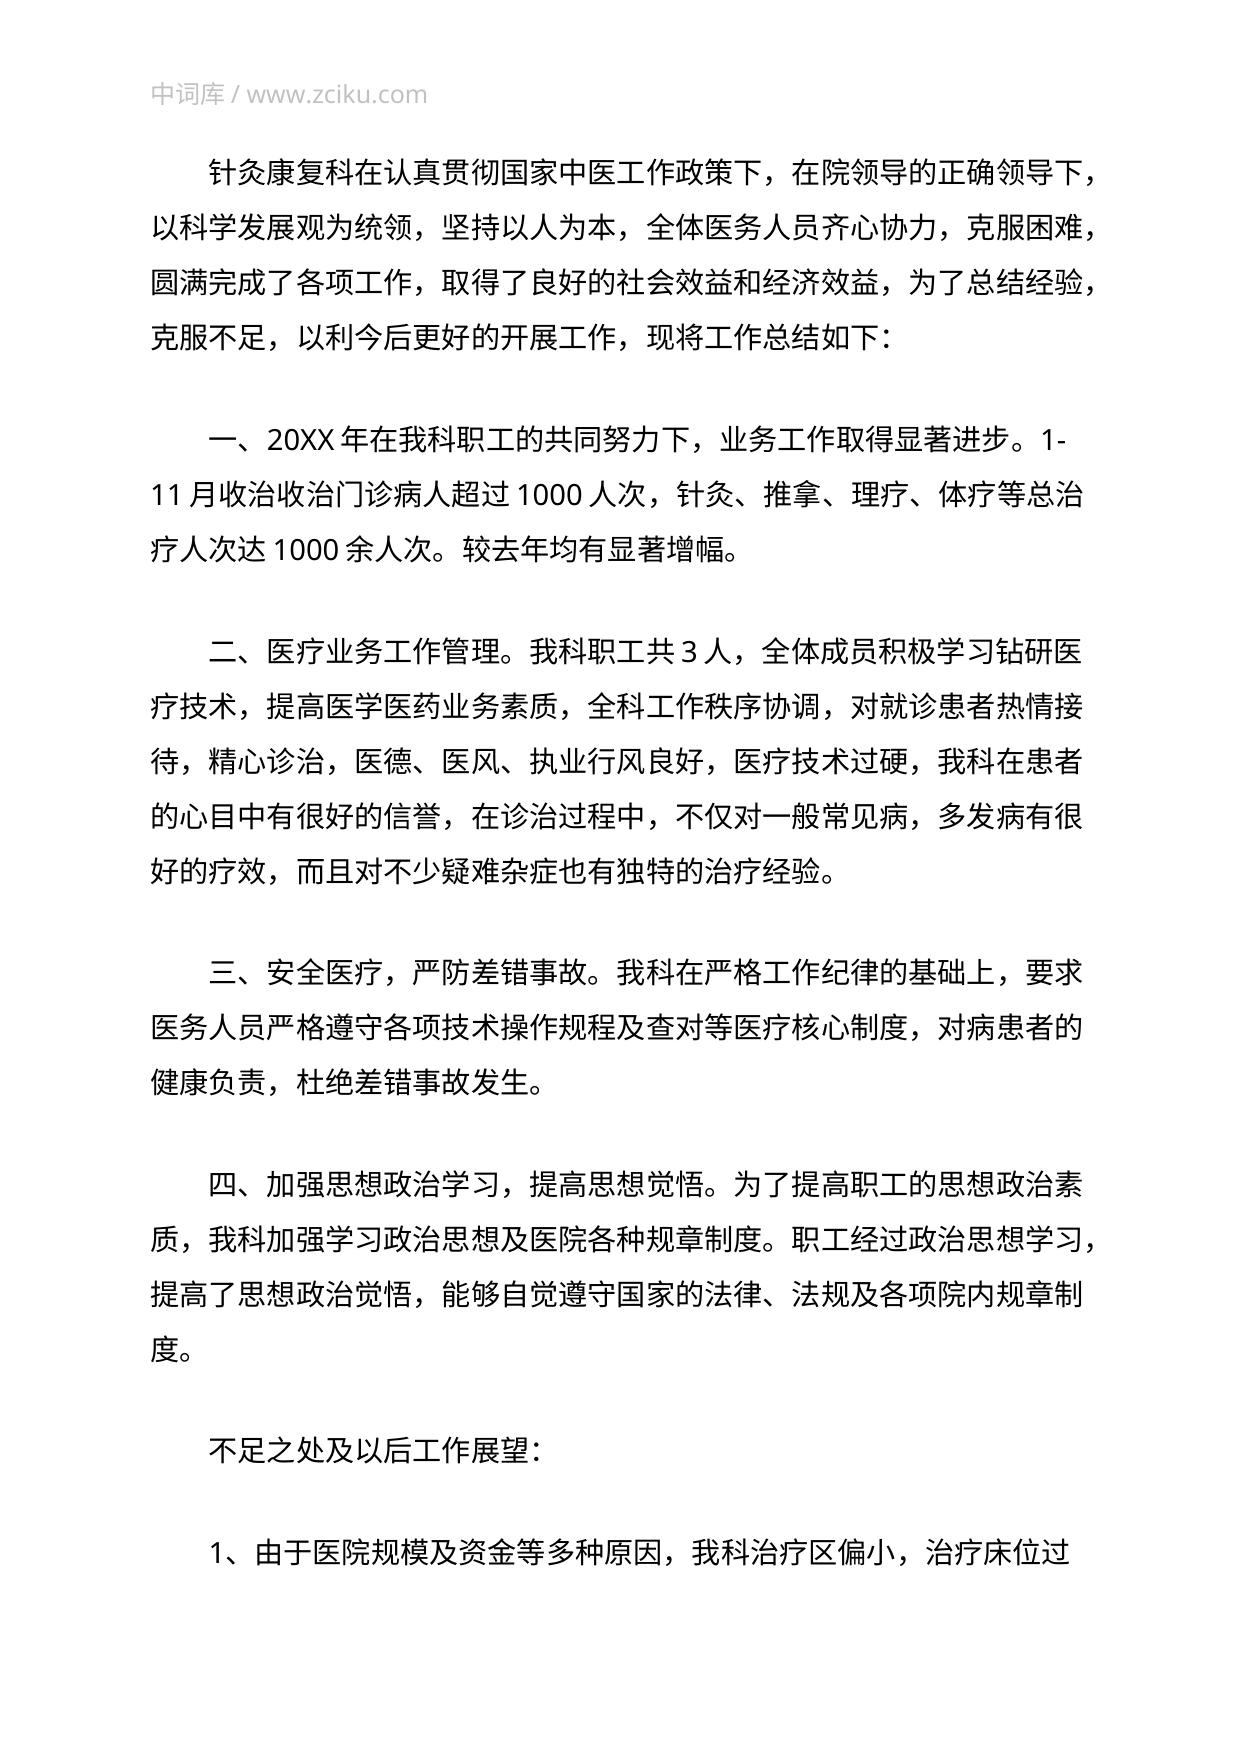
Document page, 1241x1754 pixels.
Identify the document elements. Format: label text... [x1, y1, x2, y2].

text 三、安全医疗，严防差错事故。我科在严格工作纪律的基础上，要求医务人员严格遵守各项技术操作规程及查对等医疗核心制度，对病患者的健康负责，杜绝差错事故发生。 [150, 950, 1090, 1102]
text 针灸康复科在认真贯彻国家中医工作政策下，在院领导的正确领导下，以科学发展观为统领，坚持以人为本，全体医务人员齐心协力，克服困难，圆满完成了各项工作，取得了良好的社会效益和经济效益，为了总结经验，克服不足，以利今后更好的开展工作，现将工作总结如下： [150, 150, 1090, 357]
text 二、医疗业务工作管理。我科职工共3人，全体成员积极学习钻研医疗技术，提高医学医药业务素质，全科工作秩序协调，对就诊患者热情接待，精心诊治，医德、医风、执业行风良好，医疗技术过硬，我科在患者的心目中有很好的信誉，在诊治过程中，不仅对一般常见病，多发病有很好的疗效，而且对不少疑难杂症也有独特的治疗经验。 [150, 628, 1090, 890]
text 一、20XX年在我科职工的共同努力下，业务工作取得显著进步。1-11月收治收治门诊病人超过1000人次，针灸、推拿、理疗、体疗等总治疗人次达1000余人次。较去年均有显著增幅。 [150, 416, 1090, 569]
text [150, 1530, 1090, 1572]
text 四、加强思想政治学习，提高思想觉悟。为了提高职工的思想政治素质，我科加强学习政治思想及医院各种规章制度。职工经过政治思想学习，提高了思想政治觉悟，能够自觉遵守国家的法律、法规及各项院内规章制度。 [150, 1161, 1090, 1368]
text 不足之处及以后工作展望： [150, 1428, 1090, 1470]
